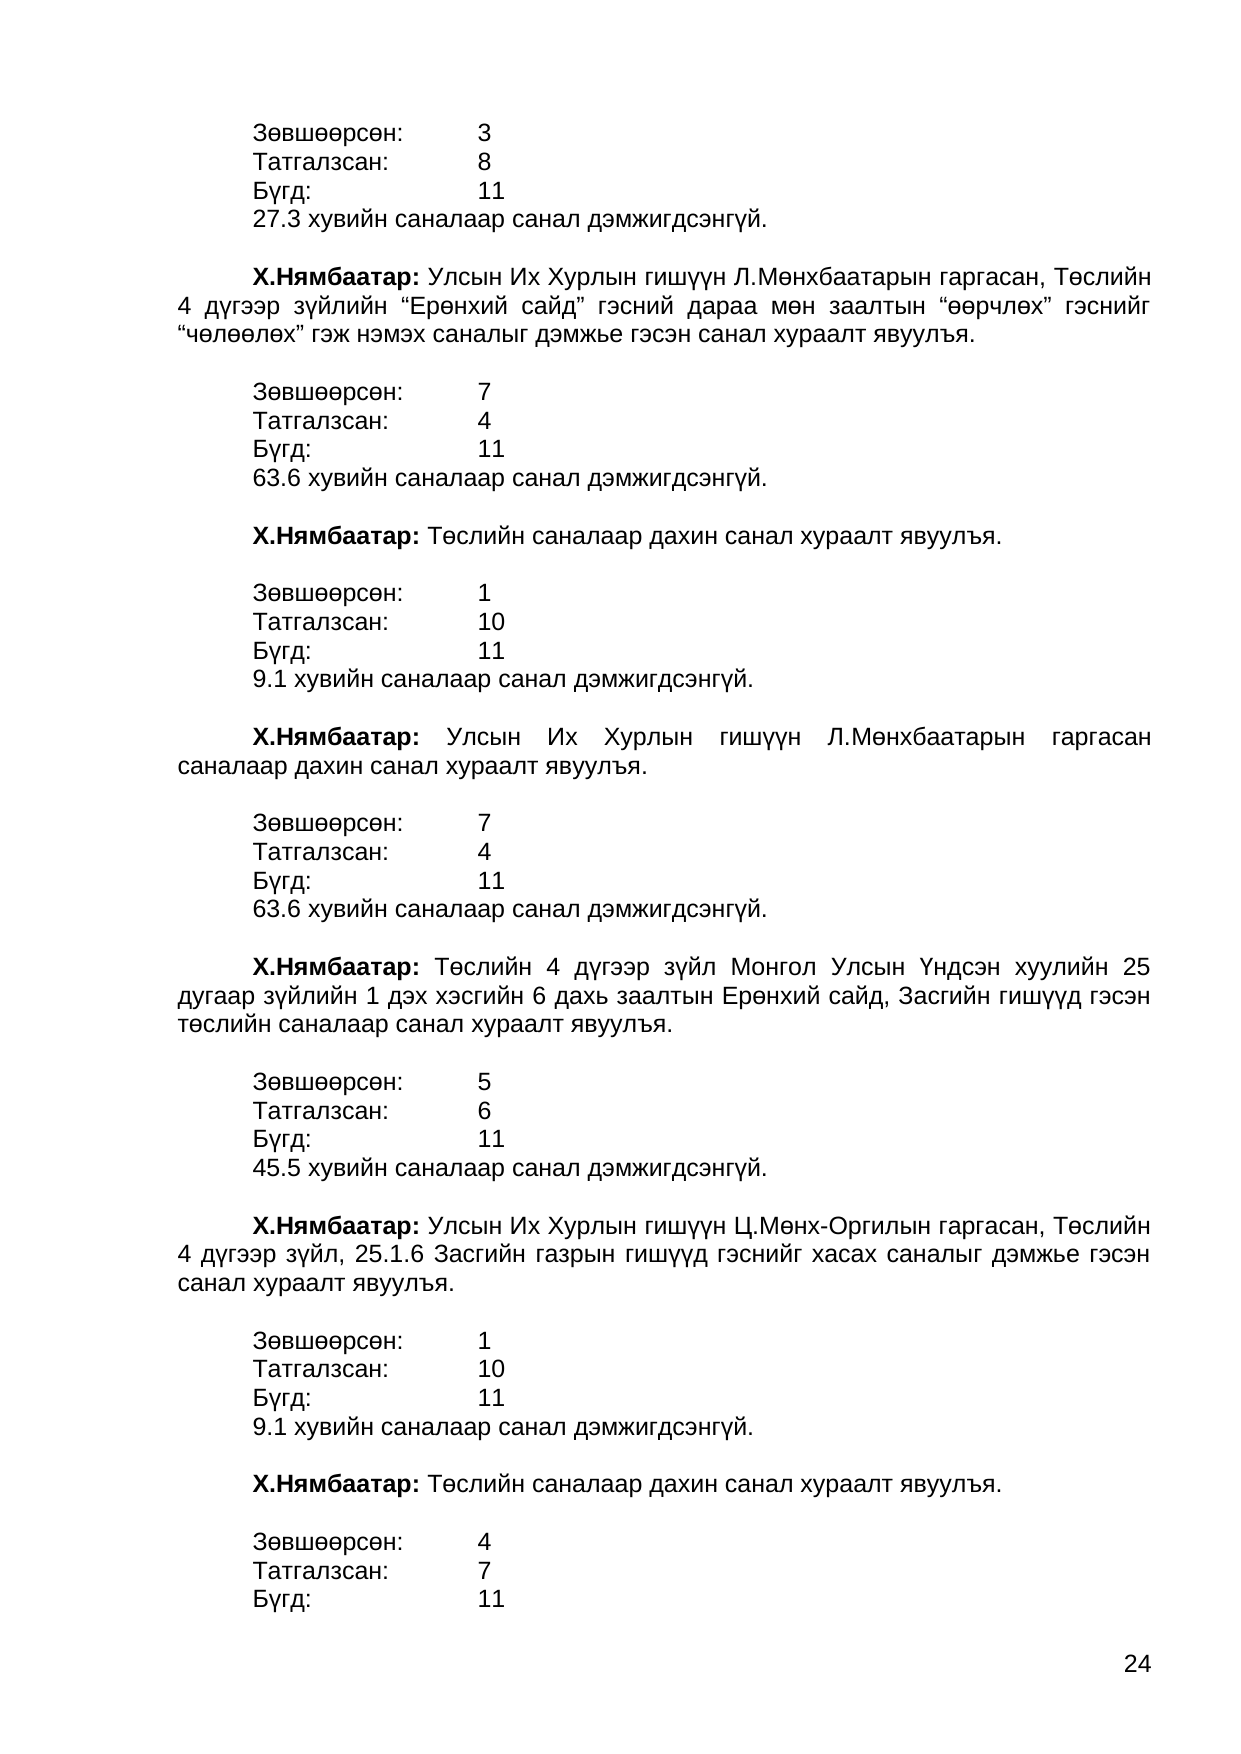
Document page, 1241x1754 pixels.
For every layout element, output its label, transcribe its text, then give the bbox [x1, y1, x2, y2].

text Татгалзсан: 4 [177, 406, 1152, 434]
text Татгалзсан: 10 [177, 1354, 1152, 1383]
text Бүгд: 11 [177, 1124, 1152, 1153]
text Х.Нямбаатар: Төслийн саналаар дахин санал хураалт явуулъя. [177, 521, 1152, 549]
text Зөвшөөрсөн: 3 [177, 118, 1152, 147]
text Бүгд: 11 [177, 636, 1152, 664]
text Х.Нямбаатар: Төслийн саналаар дахин санал хураалт явуулъя. [177, 1469, 1152, 1498]
text Бүгд: 11 [177, 176, 1152, 204]
text 9.1 хувийн саналаар санал дэмжигдсэнгүй. [177, 1412, 1152, 1441]
text Бүгд: 11 [177, 1584, 1152, 1613]
text Х.Нямбаатар: Төслийн 4 дүгээр зүйл Монгол Улсын Үндсэн хуулийн 25 дугаар зүйлийн 1 дэх хэсгийн 6 дахь заалтын Ерөнхий сайд, Засгийн гишүүд гэсэн төслийн саналаар санал хураалт явуулъя. [177, 952, 1152, 1038]
text 63.6 хувийн саналаар санал дэмжигдсэнгүй. [177, 894, 1152, 923]
text Татгалзсан: 8 [177, 147, 1152, 176]
text Зөвшөөрсөн: 1 [177, 1326, 1152, 1354]
text Татгалзсан: 4 [177, 837, 1152, 866]
text Бүгд: 11 [177, 1383, 1152, 1412]
text Татгалзсан: 10 [177, 607, 1152, 636]
text 45.5 хувийн саналаар санал дэмжигдсэнгүй. [177, 1153, 1152, 1182]
text Зөвшөөрсөн: 5 [177, 1067, 1152, 1096]
text 27.3 хувийн саналаар санал дэмжигдсэнгүй. [177, 204, 1152, 233]
text Зөвшөөрсөн: 7 [177, 808, 1152, 837]
text Татгалзсан: 7 [177, 1556, 1152, 1584]
text Х.Нямбаатар: Улсын Их Хурлын гишүүн Л.Мөнхбаатарын гаргасан саналаар дахин санал хураалт явуулъя. [177, 722, 1152, 779]
text 9.1 хувийн саналаар санал дэмжигдсэнгүй. [177, 664, 1152, 693]
text Х.Нямбаатар: Улсын Их Хурлын гишүүн Л.Мөнхбаатарын гаргасан, Төслийн 4 дүгээр зүйлийн “Ерөнхий сайд” гэсний дараа мөн заалтын “өөрчлөх” гэснийг “чөлөөлөх” гэж нэмэх саналыг дэмжье гэсэн санал хураалт явуулъя. [177, 262, 1152, 348]
text Зөвшөөрсөн: 4 [177, 1527, 1152, 1556]
text Татгалзсан: 6 [177, 1096, 1152, 1124]
text Х.Нямбаатар: Улсын Их Хурлын гишүүн Ц.Мөнх-Оргилын гаргасан, Төслийн 4 дүгээр зүйл, 25.1.6 Засгийн газрын гишүүд гэснийг хасах саналыг дэмжье гэсэн санал хураалт явуулъя. [177, 1211, 1152, 1297]
text Бүгд: 11 [177, 434, 1152, 463]
text Бүгд: 11 [177, 866, 1152, 894]
text Зөвшөөрсөн: 1 [177, 578, 1152, 607]
text Зөвшөөрсөн: 7 [177, 377, 1152, 406]
text 63.6 хувийн саналаар санал дэмжигдсэнгүй. [177, 463, 1152, 492]
